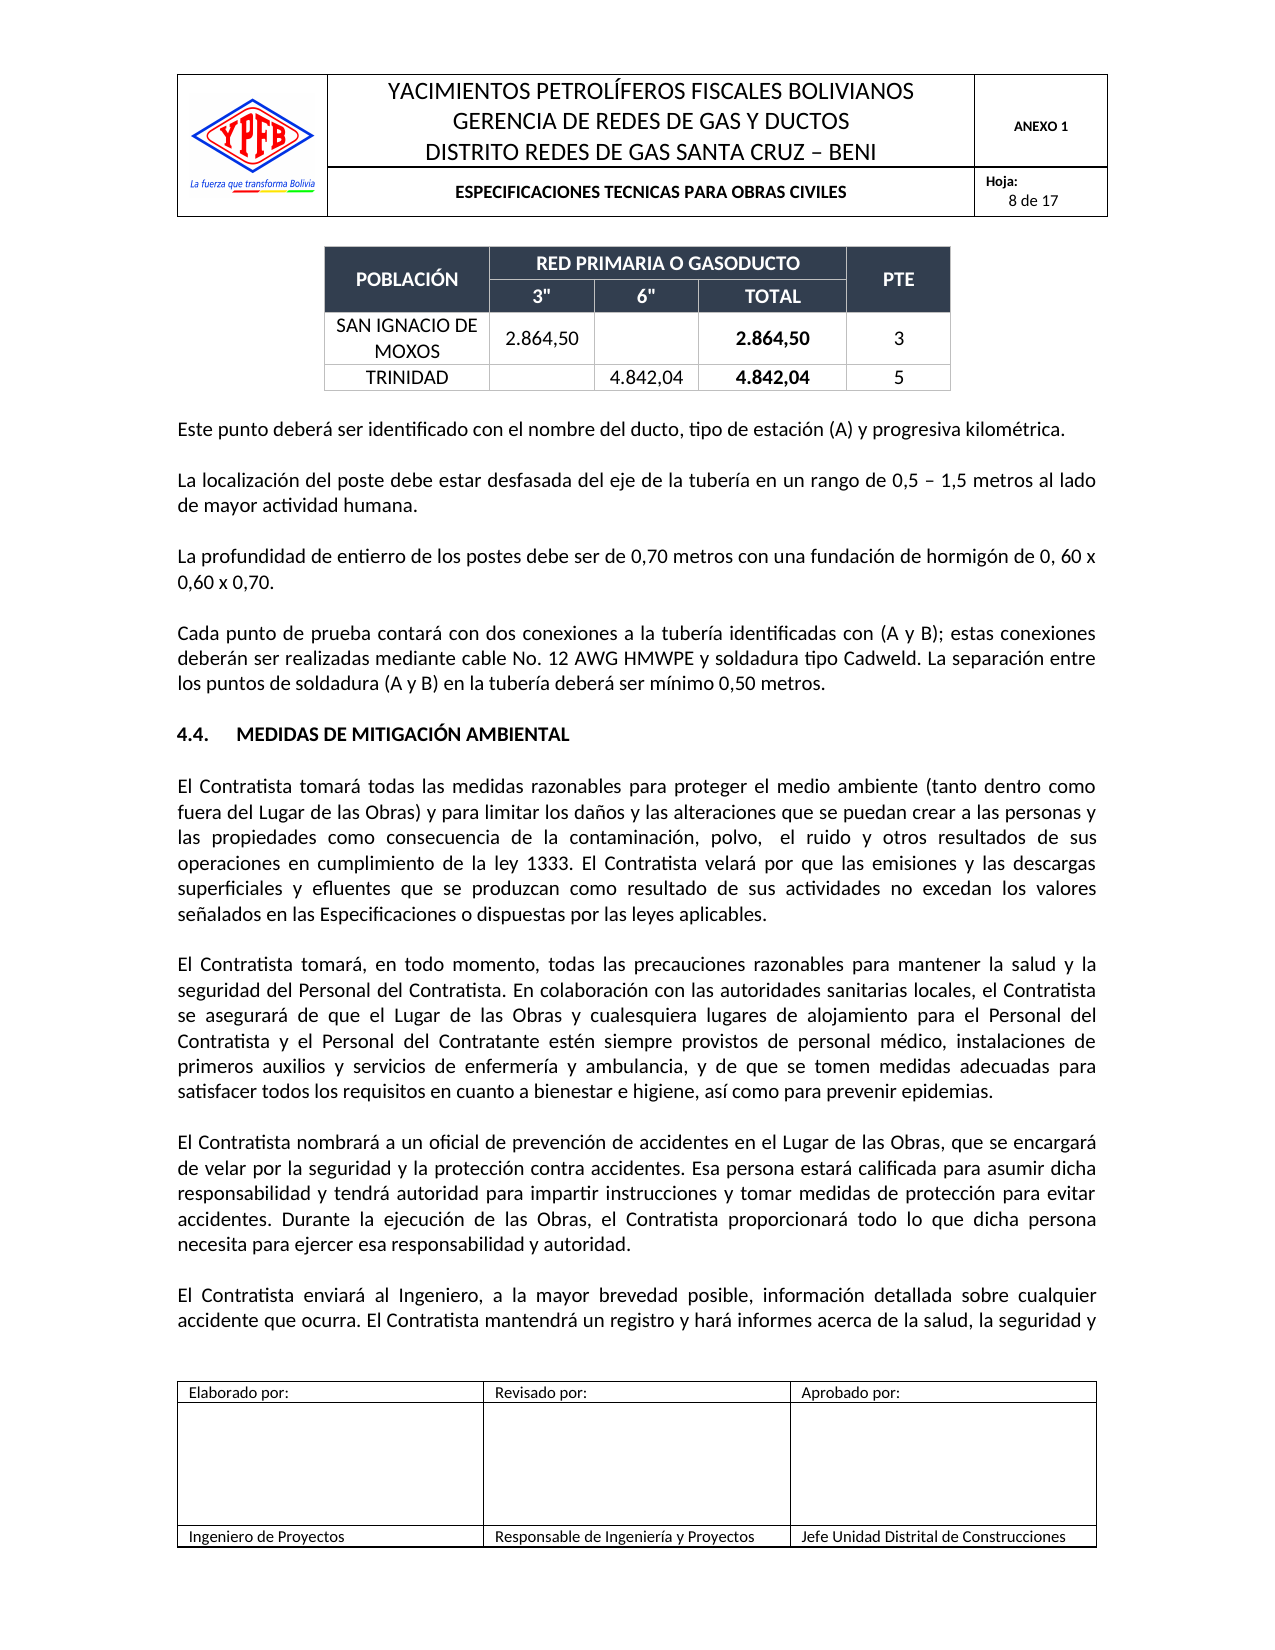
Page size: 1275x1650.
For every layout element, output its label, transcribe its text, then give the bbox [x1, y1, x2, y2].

table_header PTE [847, 247, 950, 312]
text La localización del poste debe estar desfasada del eje de la tubería en un rango de 0,5 – 1,5 metros al lado de mayor actividad humana. [177, 467, 1098, 518]
table_cell [490, 365, 594, 390]
table_cell 6" [595, 280, 698, 312]
table_cell 2.864,50 [699, 313, 846, 363]
picture [188, 93, 316, 198]
table_cell TOTAL [699, 280, 846, 312]
table_cell SAN IGNACIO DE MOXOS [325, 313, 489, 363]
text Este punto deberá ser identificado con el nombre del ducto, tipo de estación (A) y progresiva kilométrica. [177, 416, 1098, 442]
text Cada punto de prueba contará con dos conexiones a la tubería identificadas con (A y B); estas conexiones deberán ser realizadas mediante cable No. 12 AWG HMWPE y soldadura tipo Cadweld. La separación entre los puntos de soldadura (A y B) en la tubería deberá ser mínimo 0,50 metros. [177, 620, 1098, 696]
table_cell 3 [847, 313, 950, 363]
table_cell 4.842,04 [699, 365, 846, 390]
table_header POBLACIÓN [325, 247, 489, 312]
text El Contratista tomará, en todo momento, todas las precauciones razonables para mantener la salud y la seguridad del Personal del Contratista. En colaboración con las autoridades sanitarias locales, el Contratista se asegurará de que el Lugar de las Obras y cualesquiera lugares de alojamiento para el Personal del Contratista y el Personal del Contratante estén siempre provistos de personal médico, instalaciones de primeros auxilios y servicios de enfermería y ambulancia, y de que se tomen medidas adecuadas para satisfacer todos los requisitos en cuanto a bienestar e higiene, así como para prevenir epidemias. [177, 952, 1098, 1104]
table_cell 5 [847, 365, 950, 390]
text El Contratista nombrará a un oficial de prevención de accidentes en el Lugar de las Obras, que se encargará de velar por la seguridad y la protección contra accidentes. Esa persona estará calificada para asumir dicha responsabilidad y tendrá autoridad para impartir instrucciones y tomar medidas de protección para evitar accidentes. Durante la ejecución de las Obras, el Contratista proporcionará todo lo que dicha persona necesita para ejercer esa responsabilidad y autoridad. [177, 1129, 1098, 1257]
table_header RED PRIMARIA O GASODUCTO [490, 247, 846, 279]
table_cell 3" [490, 280, 594, 312]
table_cell 4.842,04 [595, 365, 698, 390]
subtitle MEDIDAS DE MITIGACIÓN AMBIENTAL [177, 721, 1098, 746]
table_cell 2.864,50 [490, 313, 594, 363]
table_cell [595, 313, 698, 363]
text El Contratista tomará todas las medidas razonables para proteger el medio ambiente (tanto dentro como fuera del Lugar de las Obras) y para limitar los daños y las alteraciones que se puedan crear a las personas y las propiedades como consecuencia de la contaminación, polvo, el ruido y otros resultados de sus operaciones en cumplimiento de la ley 1333. El Contratista velará por que las emisiones y las descargas superficiales y efluentes que se produzcan como resultado de sus actividades no excedan los valores señalados en las Especificaciones o dispuestas por las leyes aplicables. [177, 774, 1098, 926]
text La profundidad de entierro de los postes debe ser de 0,70 metros con una fundación de hormigón de 0, 60 x 0,60 x 0,70. [177, 543, 1098, 594]
table_cell TRINIDAD [325, 365, 489, 390]
